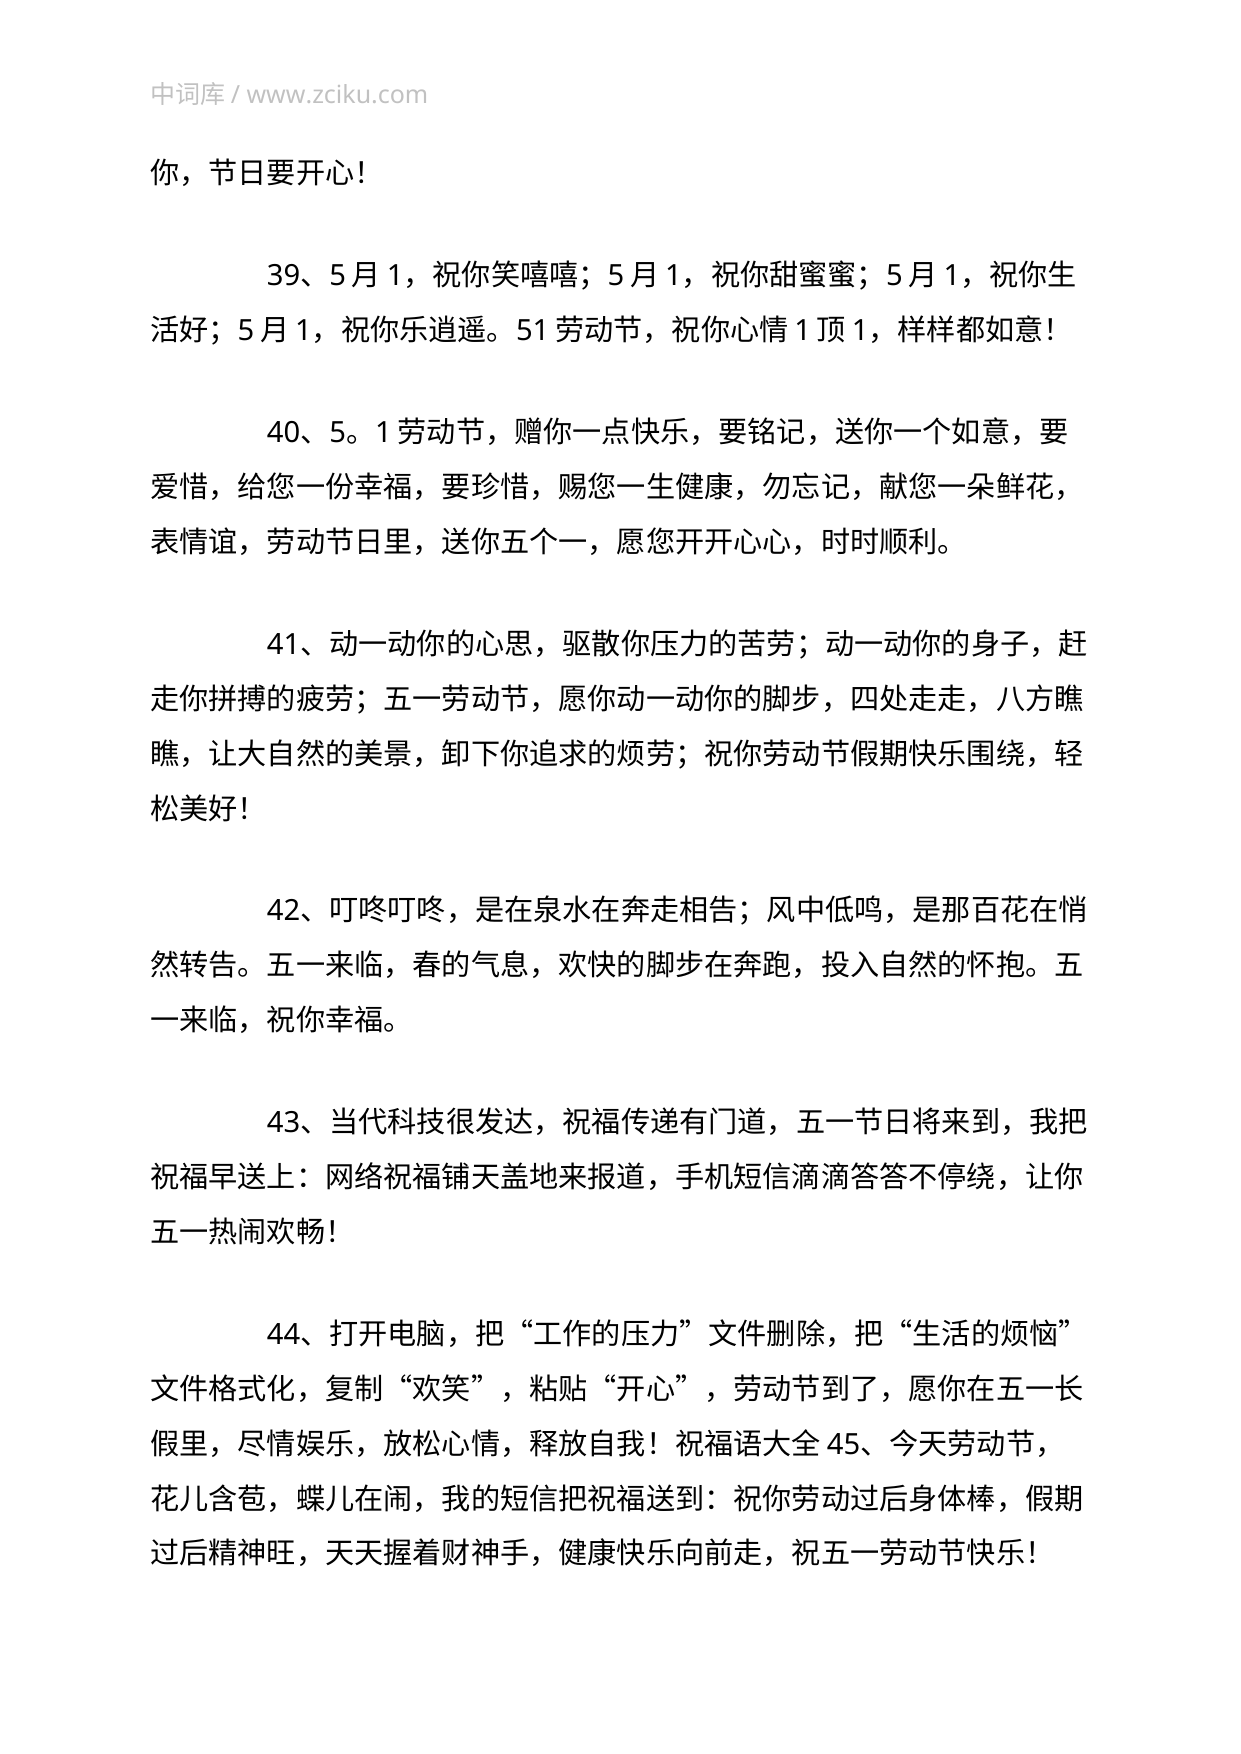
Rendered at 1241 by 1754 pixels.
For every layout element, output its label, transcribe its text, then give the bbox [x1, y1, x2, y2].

text 40、5。1劳动节，赠你一点快乐，要铭记，送你一个如意，要爱惜，给您一份幸福，要珍惜，赐您一生健康，勿忘记，献您一朵鲜花，表情谊，劳动节日里，送你五个一，愿您开开心心，时时顺利。 [150, 409, 1090, 561]
text 43、当代科技很发达，祝福传递有门道，五一节日将来到，我把祝福早送上：网络祝福铺天盖地来报道，手机短信滴滴答答不停绕，让你五一热闹欢畅！ [150, 1099, 1090, 1251]
text 41、动一动你的心思，驱散你压力的苦劳；动一动你的身子，赶走你拼搏的疲劳；五一劳动节，愿你动一动你的脚步，四处走走，八方瞧瞧，让大自然的美景，卸下你追求的烦劳；祝你劳动节假期快乐围绕，轻松美好！ [150, 620, 1090, 827]
text 42、叮咚叮咚，是在泉水在奔走相告；风中低鸣，是那百花在悄然转告。五一来临，春的气息，欢快的脚步在奔跑，投入自然的怀抱。五一来临，祝你幸福。 [150, 887, 1090, 1039]
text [150, 150, 1090, 192]
text 39、5月1，祝你笑嘻嘻；5月1，祝你甜蜜蜜；5月1，祝你生活好；5月1，祝你乐逍遥。51劳动节，祝你心情1顶1，样样都如意！ [150, 252, 1090, 349]
text 44、打开电脑，把“工作的压力”文件删除，把“生活的烦恼”文件格式化，复制“欢笑”，粘贴“开心”，劳动节到了，愿你在五一长假里，尽情娱乐，放松心情，释放自我！祝福语大全45、今天劳动节，花儿含苞，蝶儿在闹，我的短信把祝福送到：祝你劳动过后身体棒，假期过后精神旺，天天握着财神手，健康快乐向前走，祝五一劳动节快乐！ [150, 1310, 1090, 1572]
